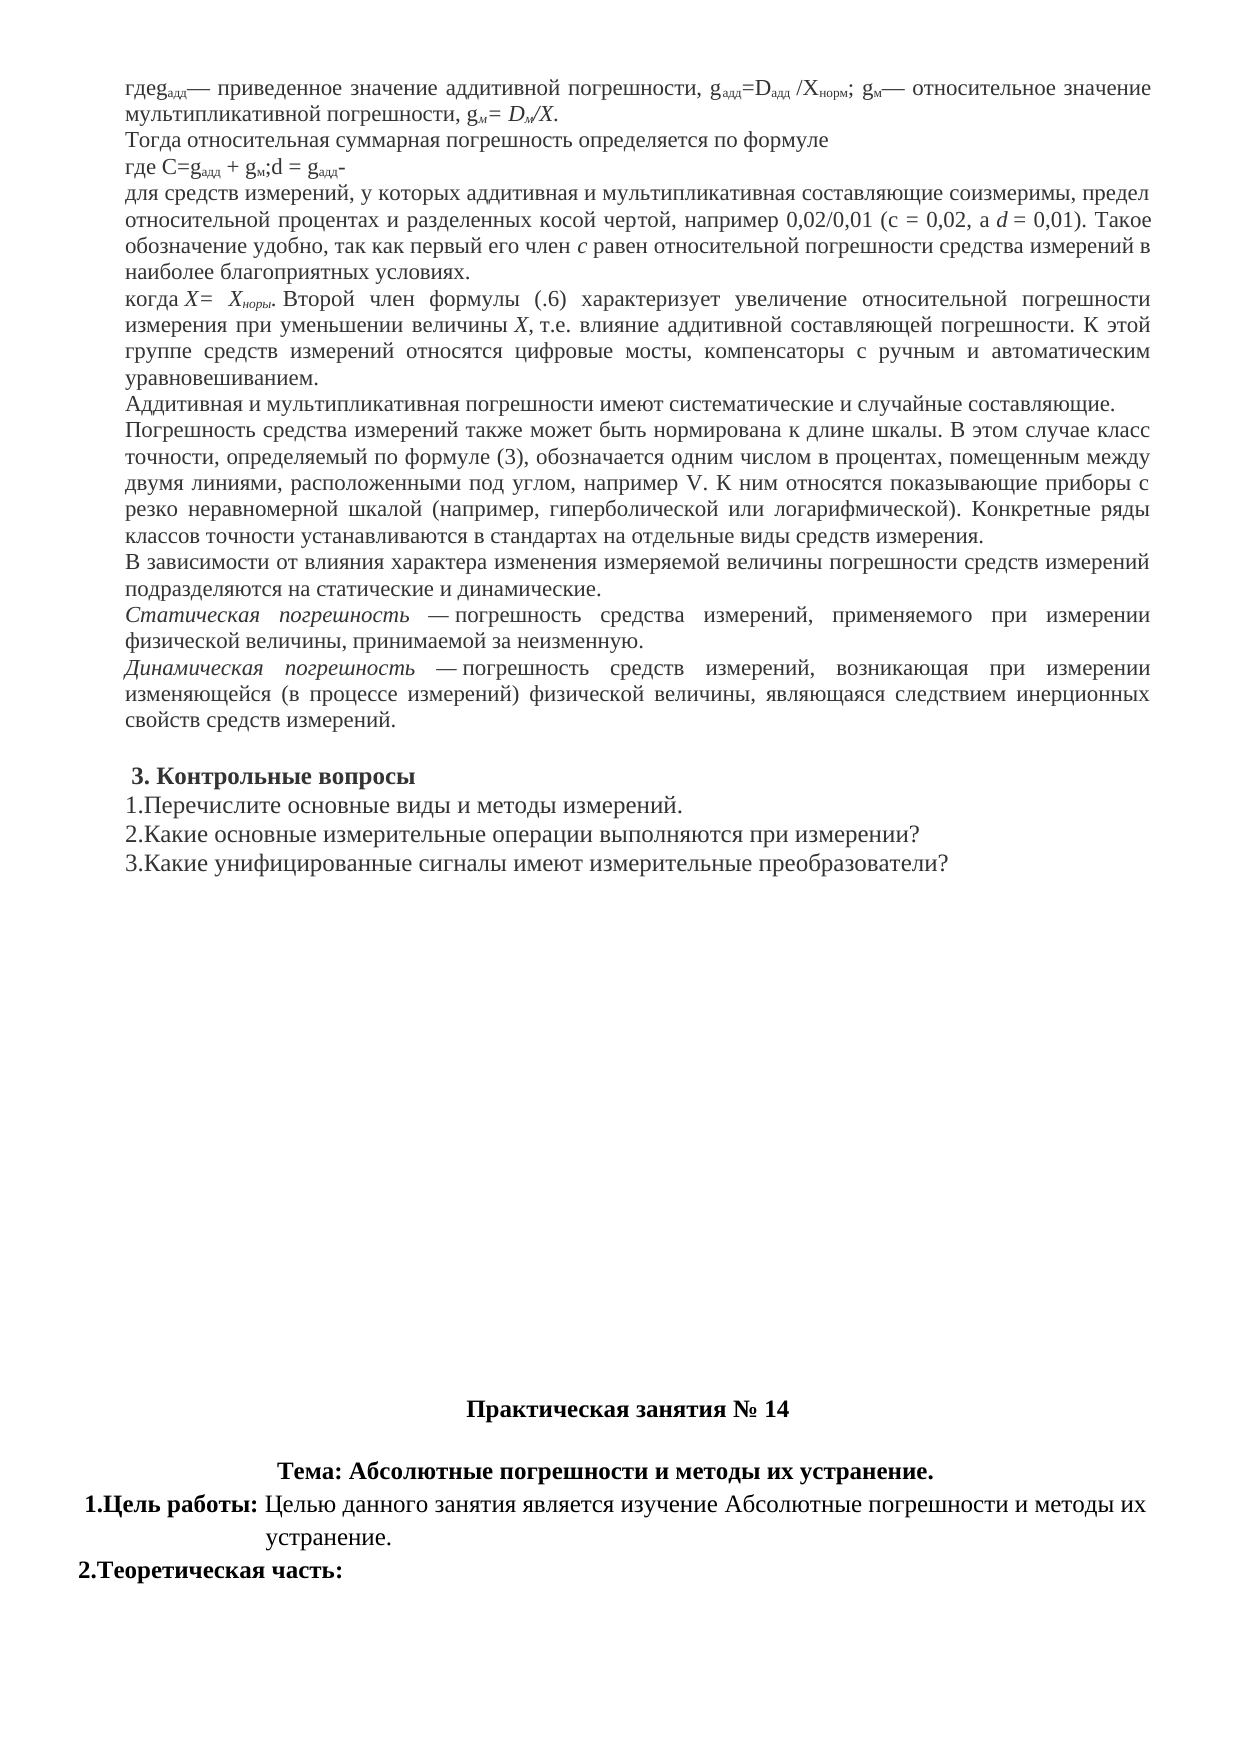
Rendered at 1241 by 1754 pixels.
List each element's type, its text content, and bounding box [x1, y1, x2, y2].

text Погрешность средства измерений также может быть нормирована к длине шкалы. В этом случае класс точности, определяемый по формуле (3), обозначается одним числом в процентах, помещенным между двумя линиями, расположенными под углом, например V. К ним относятся показывающие приборы с резко неравномерной шкалой (например, гиперболической или логарифмической). Конкретные ряды классов точности устанавливаются в стандартах на отдельные виды средств измерения. [125, 416, 1152, 548]
text Тогда относительная суммарная погрешность определяется по формуле [125, 127, 1152, 153]
text где С=gадд + gм;d = gадд- [125, 153, 1152, 179]
text В зависимости от влияния характера изменения измеряемой величины погрешности средств измерений подразделяются на статические и динамические. [125, 548, 1152, 601]
text Статическая погрешность — погрешность средства измерений, применяемого при измерении физической величины, принимаемой за неизменную. [125, 601, 1152, 654]
text 1.Цель работы: Целью данного занятия является изучение Абсолютные погрешности и методы их [59, 1489, 1152, 1517]
text 3. Контрольные вопросы [125, 761, 1152, 790]
title Практическая занятия № 14 [103, 1394, 1152, 1423]
text для средств измерений, у которых аддитивная и мультипликативная составляющие соизмеримы, предел относительной процентах и разделенных косой чертой, например 0,02/0,01 (с = 0,02, a d = 0,01). Такое обозначение удобно, так как первый его член с равен относительной погрешности средства измерений в наиболее благоприятных условиях. [125, 179, 1152, 285]
text когда Х= Хноры. Второй член формулы (.6) характеризует увеличение относительной погрешности измерения при уменьшении величины X, т.е. влияние аддитивной составляющей погрешности. К этой группе средств измерений относятся цифровые мосты, компенсаторы с ручным и автоматическим уравновешиванием. [125, 285, 1152, 390]
text 2.Теоретическая часть: [59, 1555, 1152, 1583]
text гдеgадд— приведенное значение аддитивной погрешности, gадд=Dадд /Хнорм; gм— относительное значение мультипликативной погрешности, gм= Dм/Х. [125, 74, 1152, 127]
text 2.Какие основные измерительные операции выполняются при измерении? [125, 819, 1152, 848]
text Динамическая погрешность — погрешность средств измерений, возникающая при измерении изменяющейся (в процессе измерений) физической величины, являющаяся следствием инерционных свойств средств измерений. [125, 654, 1152, 733]
text Аддитивная и мультипликативная погрешности имеют систематические и случайные составляющие. [125, 390, 1152, 416]
text Тема: Абсолютные погрешности и методы их устранение. [59, 1456, 1152, 1484]
text 1.Перечислите основные виды и методы измерений. [125, 790, 1152, 819]
text устранение. [59, 1522, 1152, 1551]
text 3.Какие унифицированные сигналы имеют измерительные преобразователи? [125, 848, 1152, 876]
